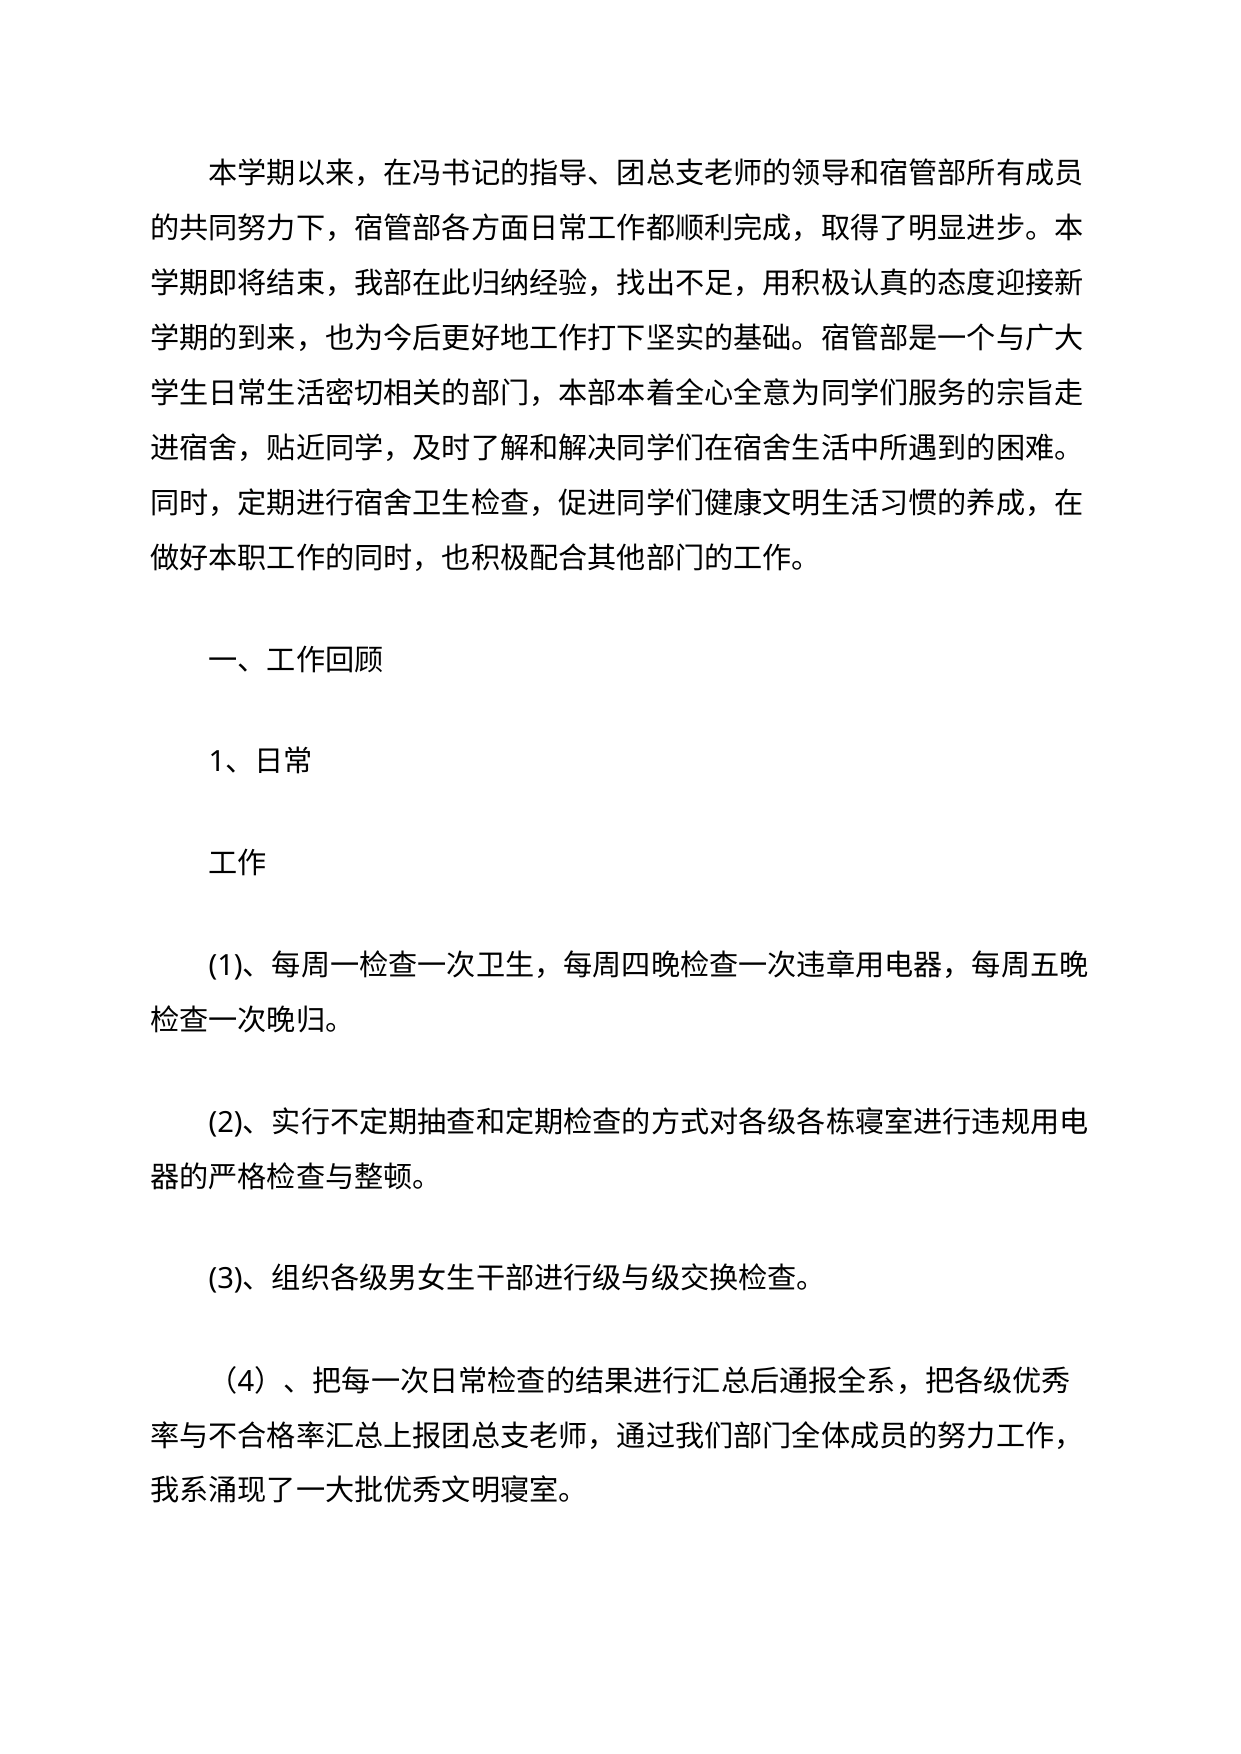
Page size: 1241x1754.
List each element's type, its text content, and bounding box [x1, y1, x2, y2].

text (2)、实行不定期抽查和定期检查的方式对各级各栋寝室进行违规用电器的严格检查与整顿。 [150, 1098, 1090, 1196]
text （4）、把每一次日常检查的结果进行汇总后通报全系，把各级优秀率与不合格率汇总上报团总支老师，通过我们部门全体成员的努力工作，我系涌现了一大批优秀文明寝室。 [150, 1357, 1090, 1509]
text 1、日常 [150, 738, 1090, 780]
text 本学期以来，在冯书记的指导、团总支老师的领导和宿管部所有成员的共同努力下，宿管部各方面日常工作都顺利完成，取得了明显进步。本学期即将结束，我部在此归纳经验，找出不足，用积极认真的态度迎接新学期的到来，也为今后更好地工作打下坚实的基础。宿管部是一个与广大学生日常生活密切相关的部门，本部本着全心全意为同学们服务的宗旨走进宿舍，贴近同学，及时了解和解决同学们在宿舍生活中所遇到的困难。同时，定期进行宿舍卫生检查，促进同学们健康文明生活习惯的养成，在做好本职工作的同时，也积极配合其他部门的工作。 [150, 150, 1090, 577]
text (3)、组织各级男女生干部进行级与级交换检查。 [150, 1255, 1090, 1297]
text (1)、每周一检查一次卫生，每周四晚检查一次违章用电器，每周五晚检查一次晚归。 [150, 942, 1090, 1039]
text 工作 [150, 840, 1090, 882]
text 一、工作回顾 [150, 636, 1090, 678]
